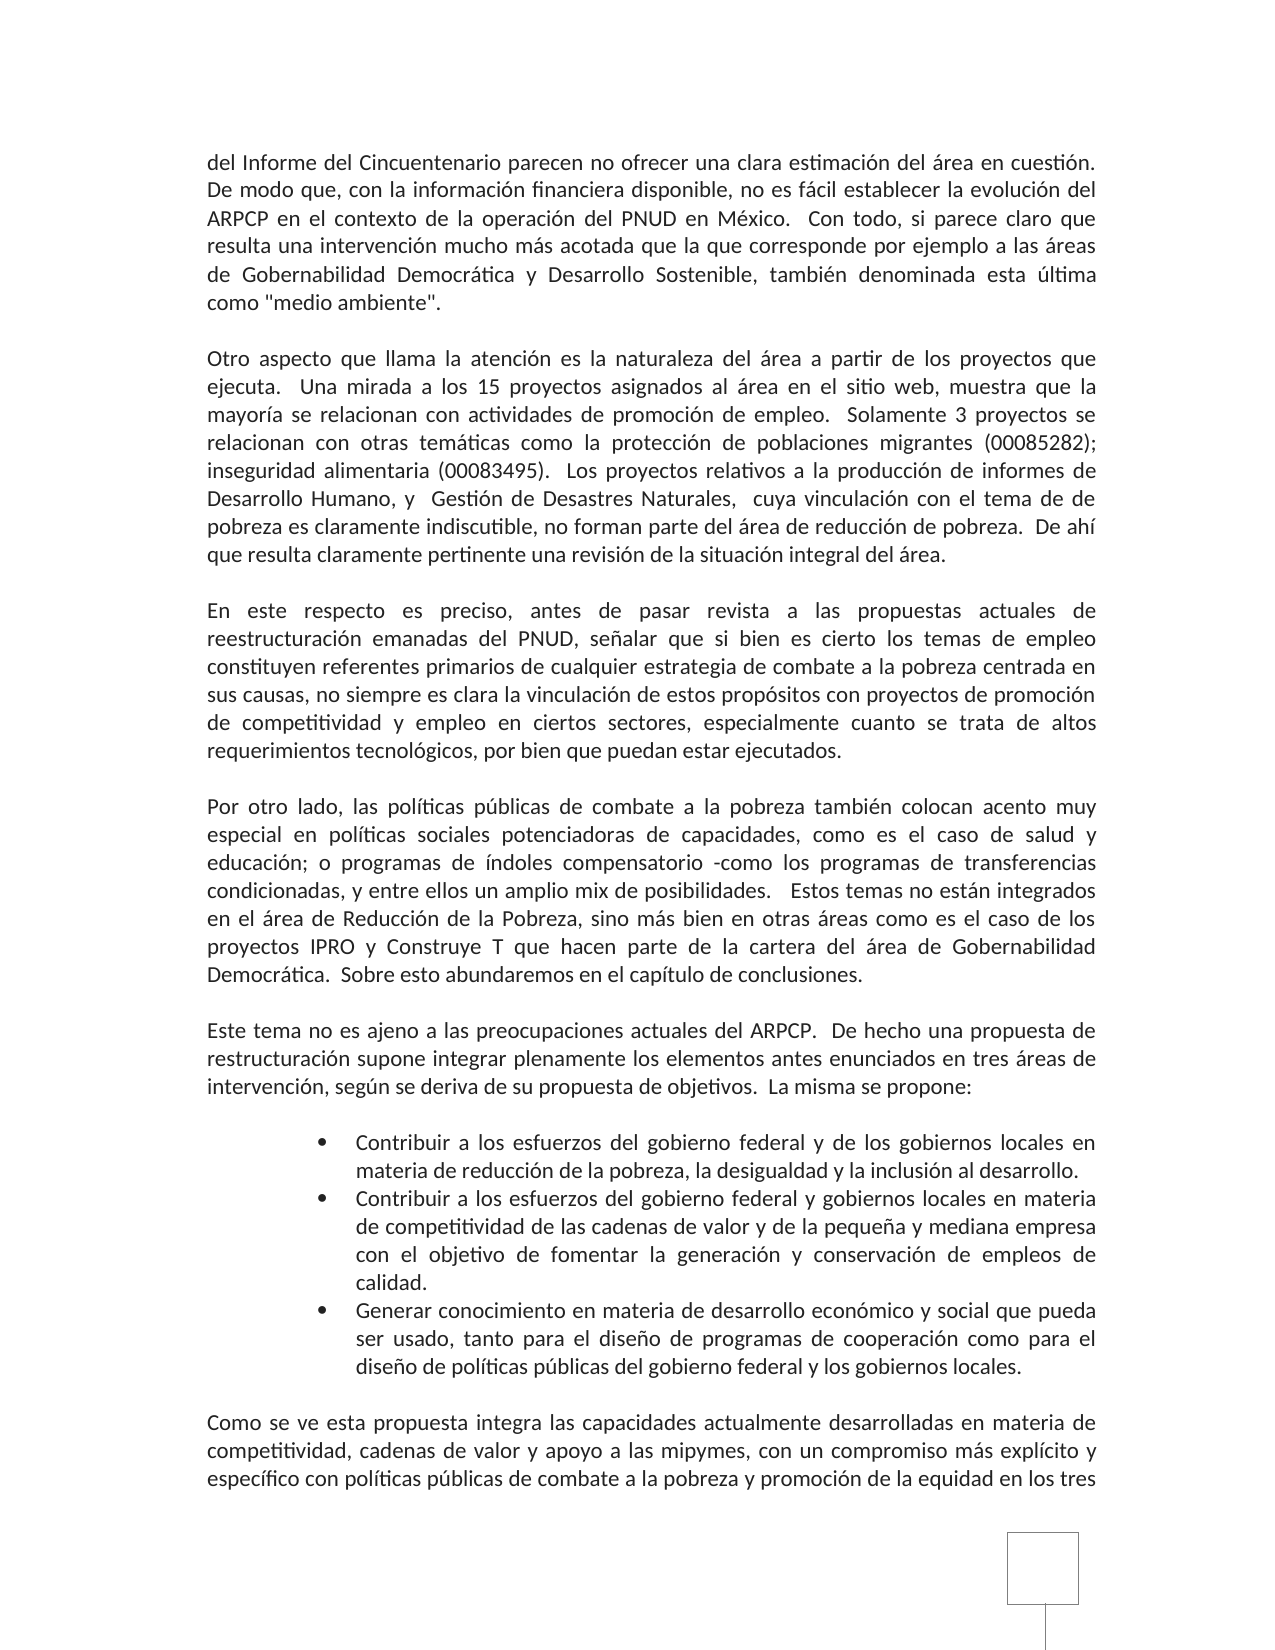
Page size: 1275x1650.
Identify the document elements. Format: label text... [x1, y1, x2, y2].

list Generar conocimiento en materia de desarrollo económico y social que pueda ser usado, tanto para el diseño de programas de cooperación como para el diseño de políticas públicas del gobierno federal y los gobiernos locales. [318, 1296, 1098, 1381]
text En este respecto es preciso, antes de pasar revista a las propuestas actuales de reestructuración emanadas del PNUD, señalar que si bien es cierto los temas de empleo constituyen referentes primarios de cualquier estrategia de combate a la pobreza centrada en sus causas, no siempre es clara la vinculación de estos propósitos con proyectos de promoción de competitividad y empleo en ciertos sectores, especialmente cuanto se trata de altos requerimientos tecnológicos, por bien que puedan estar ejecutados. [207, 596, 1098, 764]
list Contribuir a los esfuerzos del gobierno federal y de los gobiernos locales en materia de reducción de la pobreza, la desigualdad y la inclusión al desarrollo. [318, 1128, 1098, 1184]
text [207, 1408, 1098, 1493]
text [207, 148, 1098, 316]
text Por otro lado, las políticas públicas de combate a la pobreza también colocan acento muy especial en políticas sociales potenciadoras de capacidades, como es el caso de salud y educación; o programas de índoles compensatorio -como los programas de transferencias condicionadas, y entre ellos un amplio mix de posibilidades. Estos temas no están integrados en el área de Reducción de la Pobreza, sino más bien en otras áreas como es el caso de los proyectos IPRO y Construye T que hacen parte de la cartera del área de Gobernabilidad Democrática. Sobre esto abundaremos en el capítulo de conclusiones. [207, 792, 1098, 988]
list Contribuir a los esfuerzos del gobierno federal y gobiernos locales en materia de competitividad de las cadenas de valor y de la pequeña y mediana empresa con el objetivo de fomentar la generación y conservación de empleos de calidad. [318, 1184, 1098, 1296]
text Otro aspecto que llama la atención es la naturaleza del área a partir de los proyectos que ejecuta. Una mirada a los 15 proyectos asignados al área en el sitio web, muestra que la mayoría se relacionan con actividades de promoción de empleo. Solamente 3 proyectos se relacionan con otras temáticas como la protección de poblaciones migrantes (00085282); inseguridad alimentaria (00083495). Los proyectos relativos a la producción de informes de Desarrollo Humano, y Gestión de Desastres Naturales, cuya vinculación con el tema de de pobreza es claramente indiscutible, no forman parte del área de reducción de pobreza. De ahí que resulta claramente pertinente una revisión de la situación integral del área. [207, 344, 1098, 568]
text Este tema no es ajeno a las preocupaciones actuales del ARPCP. De hecho una propuesta de restructuración supone integrar plenamente los elementos antes enunciados en tres áreas de intervención, según se deriva de su propuesta de objetivos. La misma se propone: [207, 1016, 1098, 1100]
